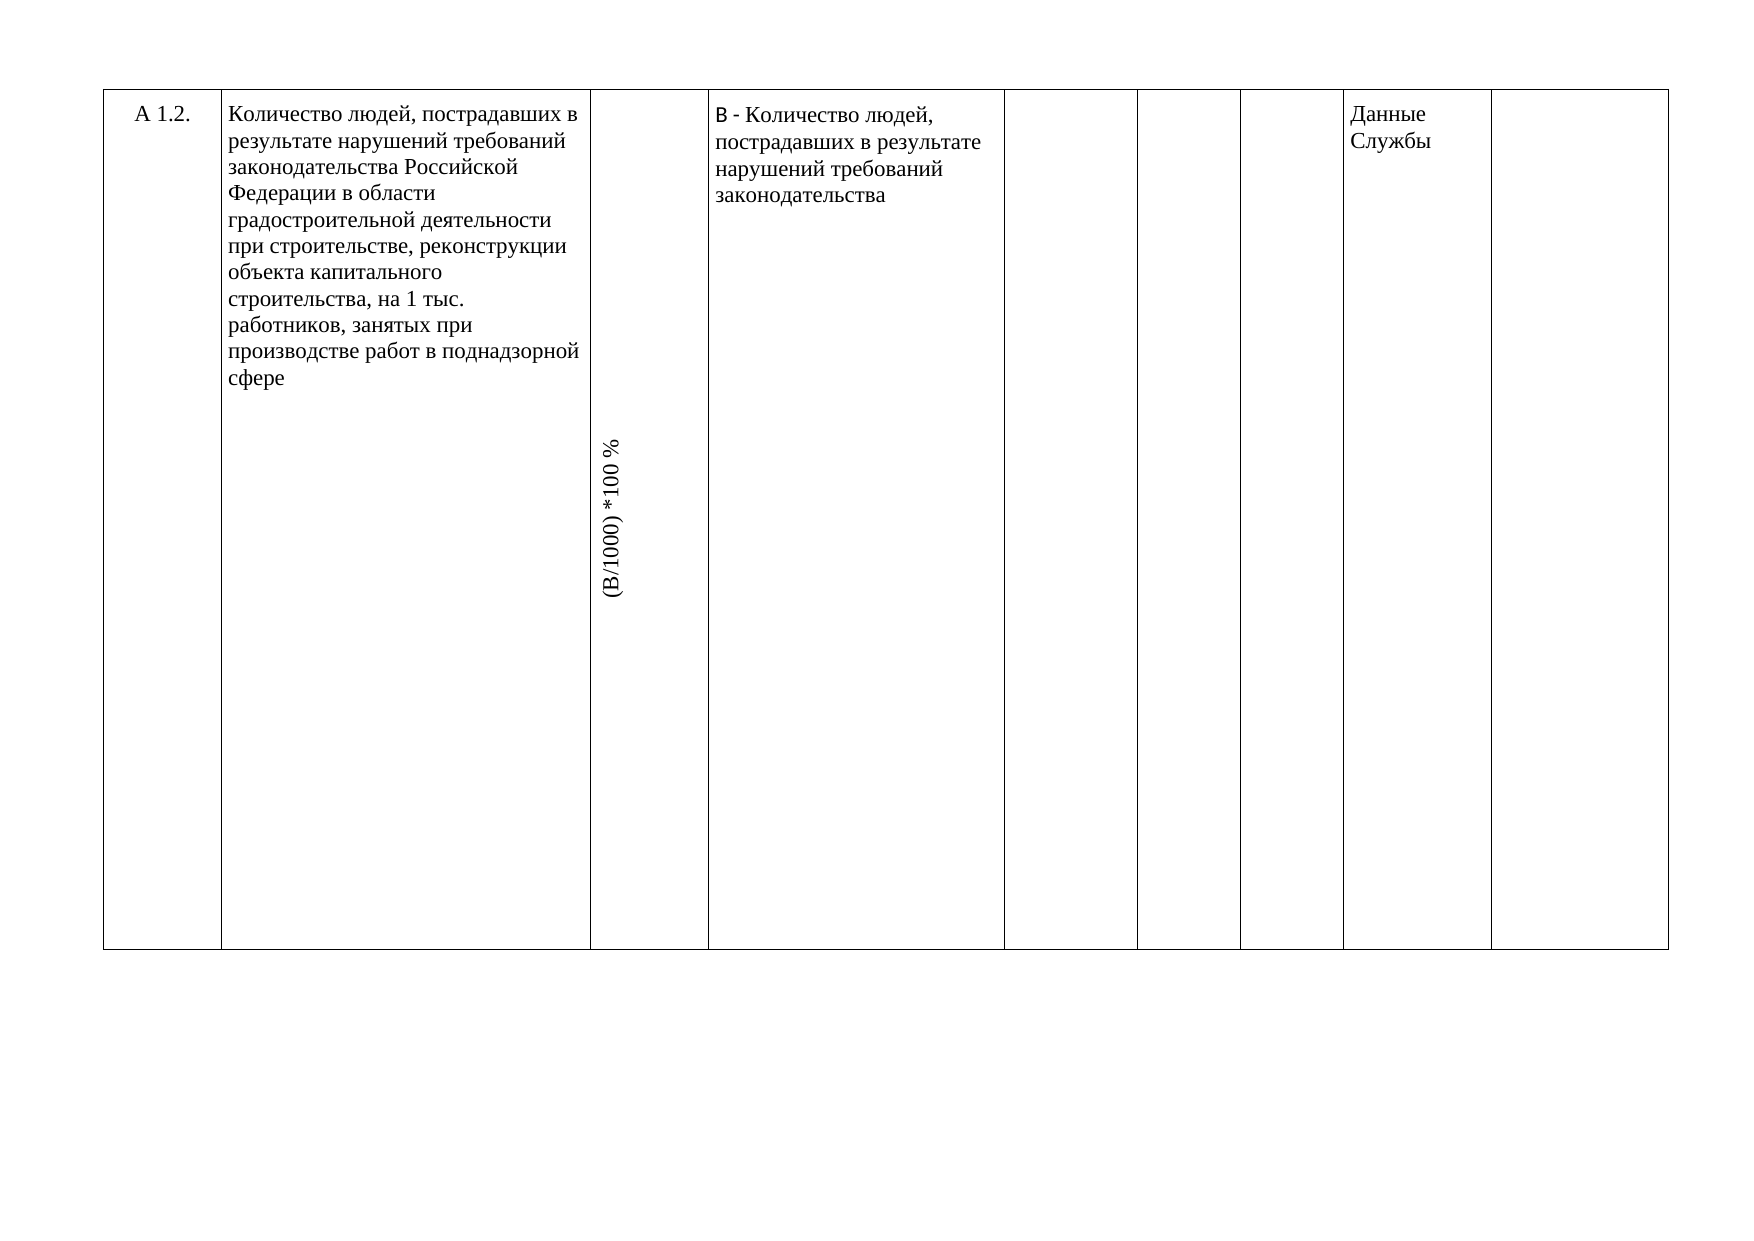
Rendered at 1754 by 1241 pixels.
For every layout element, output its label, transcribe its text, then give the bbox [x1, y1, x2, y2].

table_cell А 1.2. [104, 90, 221, 949]
table_cell В - Количество людей, пострадавших в результате нарушений требований законодательства [709, 90, 1004, 949]
table_cell (В/1000) *100 % [591, 90, 708, 949]
table_cell [1138, 90, 1240, 949]
table_cell [1241, 90, 1343, 949]
table_cell [1005, 90, 1137, 949]
table_cell [1492, 90, 1668, 949]
table_cell Данные Службы [1344, 90, 1491, 949]
table_cell Количество людей, пострадавших в результате нарушений требований законодательства Российской Федерации в области градостроительной деятельности при строительстве, реконструкции объекта капитального строительства, на 1 тыс. работников, занятых при производстве работ в поднадзорной сфере [222, 90, 590, 949]
